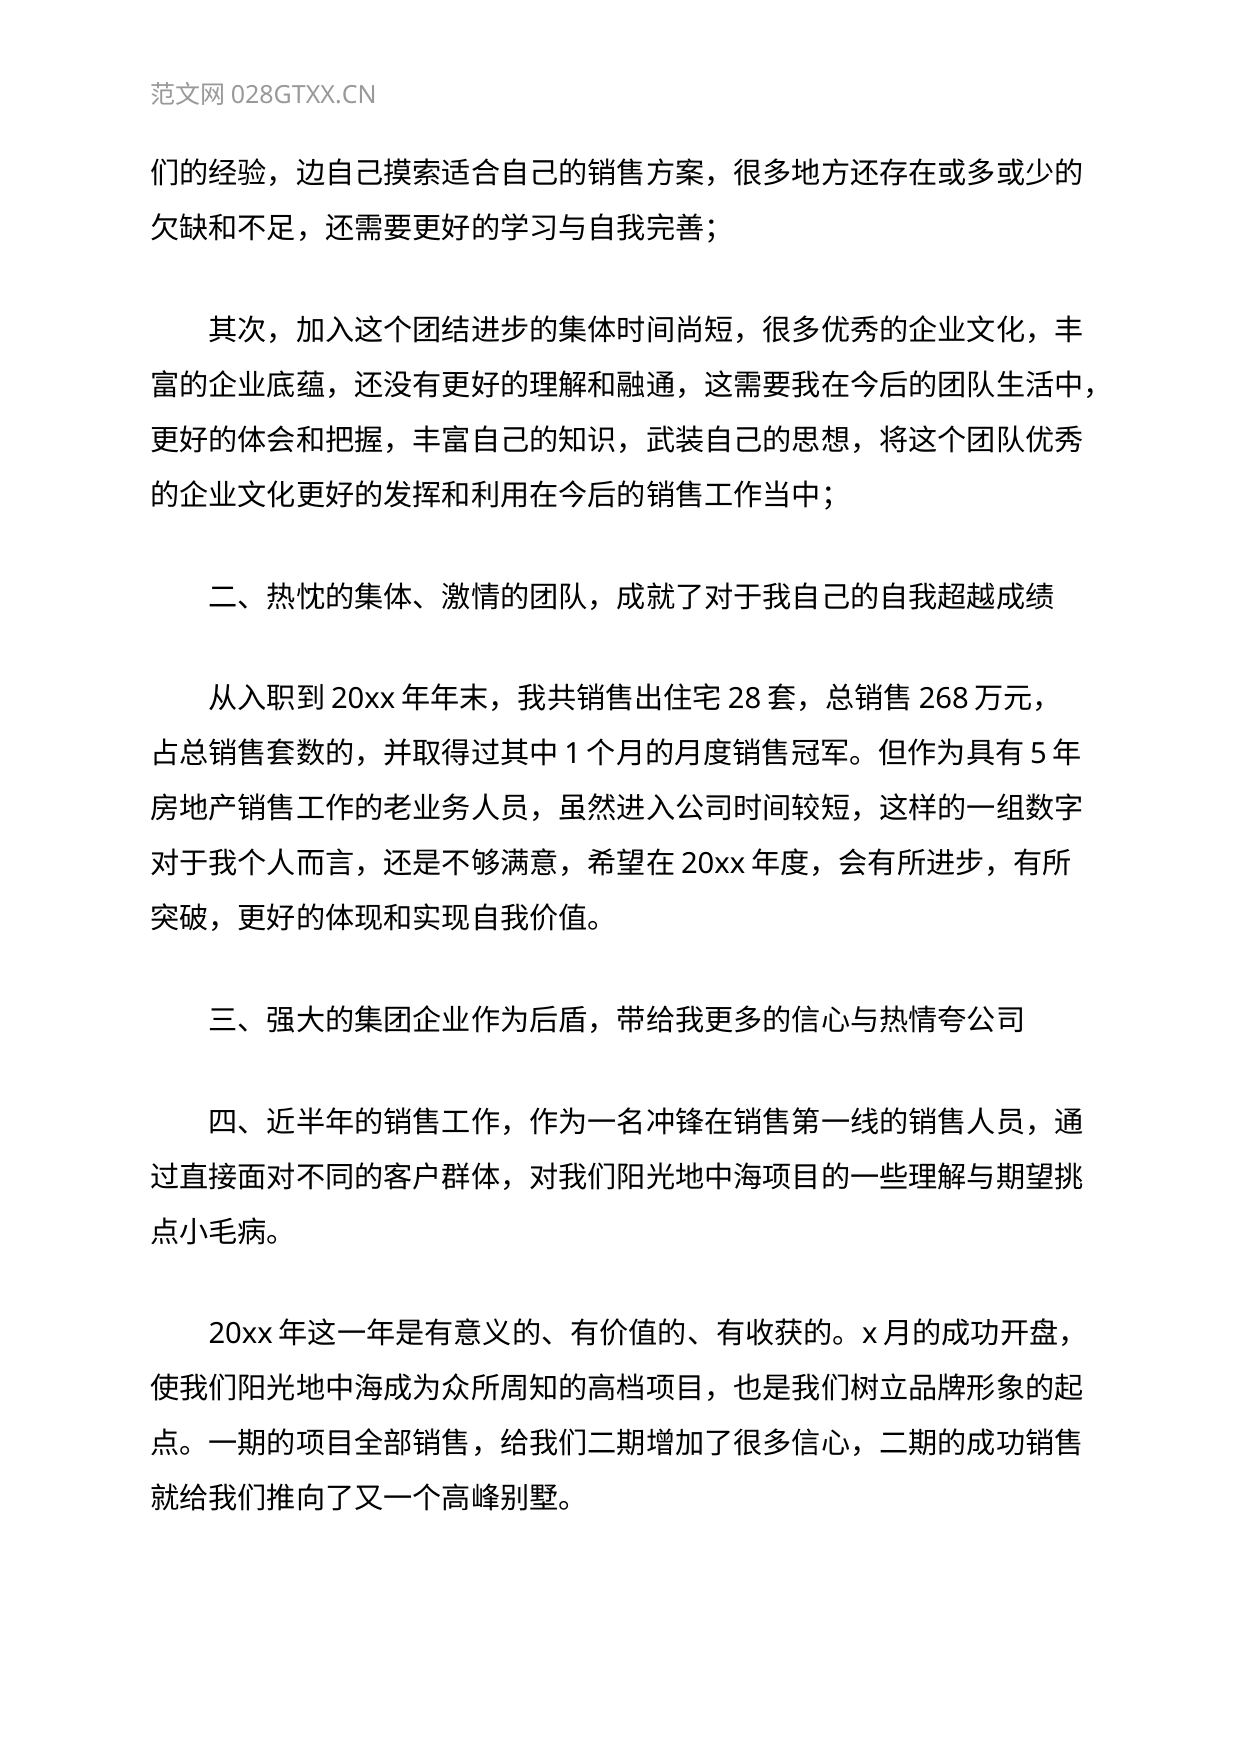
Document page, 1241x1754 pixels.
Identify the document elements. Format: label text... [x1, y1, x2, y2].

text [150, 150, 1090, 247]
text 二、热忱的集体、激情的团队，成就了对于我自己的自我超越成绩 [150, 573, 1090, 615]
text 20xx年这一年是有意义的、有价值的、有收获的。x月的成功开盘，使我们阳光地中海成为众所周知的高档项目，也是我们树立品牌形象的起点。一期的项目全部销售，给我们二期增加了很多信心，二期的成功销售就给我们推向了又一个高峰别墅。 [150, 1310, 1090, 1517]
text 从入职到20xx年年末，我共销售出住宅28套，总销售268万元，占总销售套数的，并取得过其中1个月的月度销售冠军。但作为具有5年房地产销售工作的老业务人员，虽然进入公司时间较短，这样的一组数字对于我个人而言，还是不够满意，希望在20xx年度，会有所进步，有所突破，更好的体现和实现自我价值。 [150, 675, 1090, 937]
text 四、近半年的销售工作，作为一名冲锋在销售第一线的销售人员，通过直接面对不同的客户群体，对我们阳光地中海项目的一些理解与期望挑点小毛病。 [150, 1098, 1090, 1250]
text 三、强大的集团企业作为后盾，带给我更多的信心与热情夸公司 [150, 997, 1090, 1039]
text 其次，加入这个团结进步的集体时间尚短，很多优秀的企业文化，丰富的企业底蕴，还没有更好的理解和融通，这需要我在今后的团队生活中，更好的体会和把握，丰富自己的知识，武装自己的思想，将这个团队优秀的企业文化更好的发挥和利用在今后的销售工作当中； [150, 307, 1090, 514]
